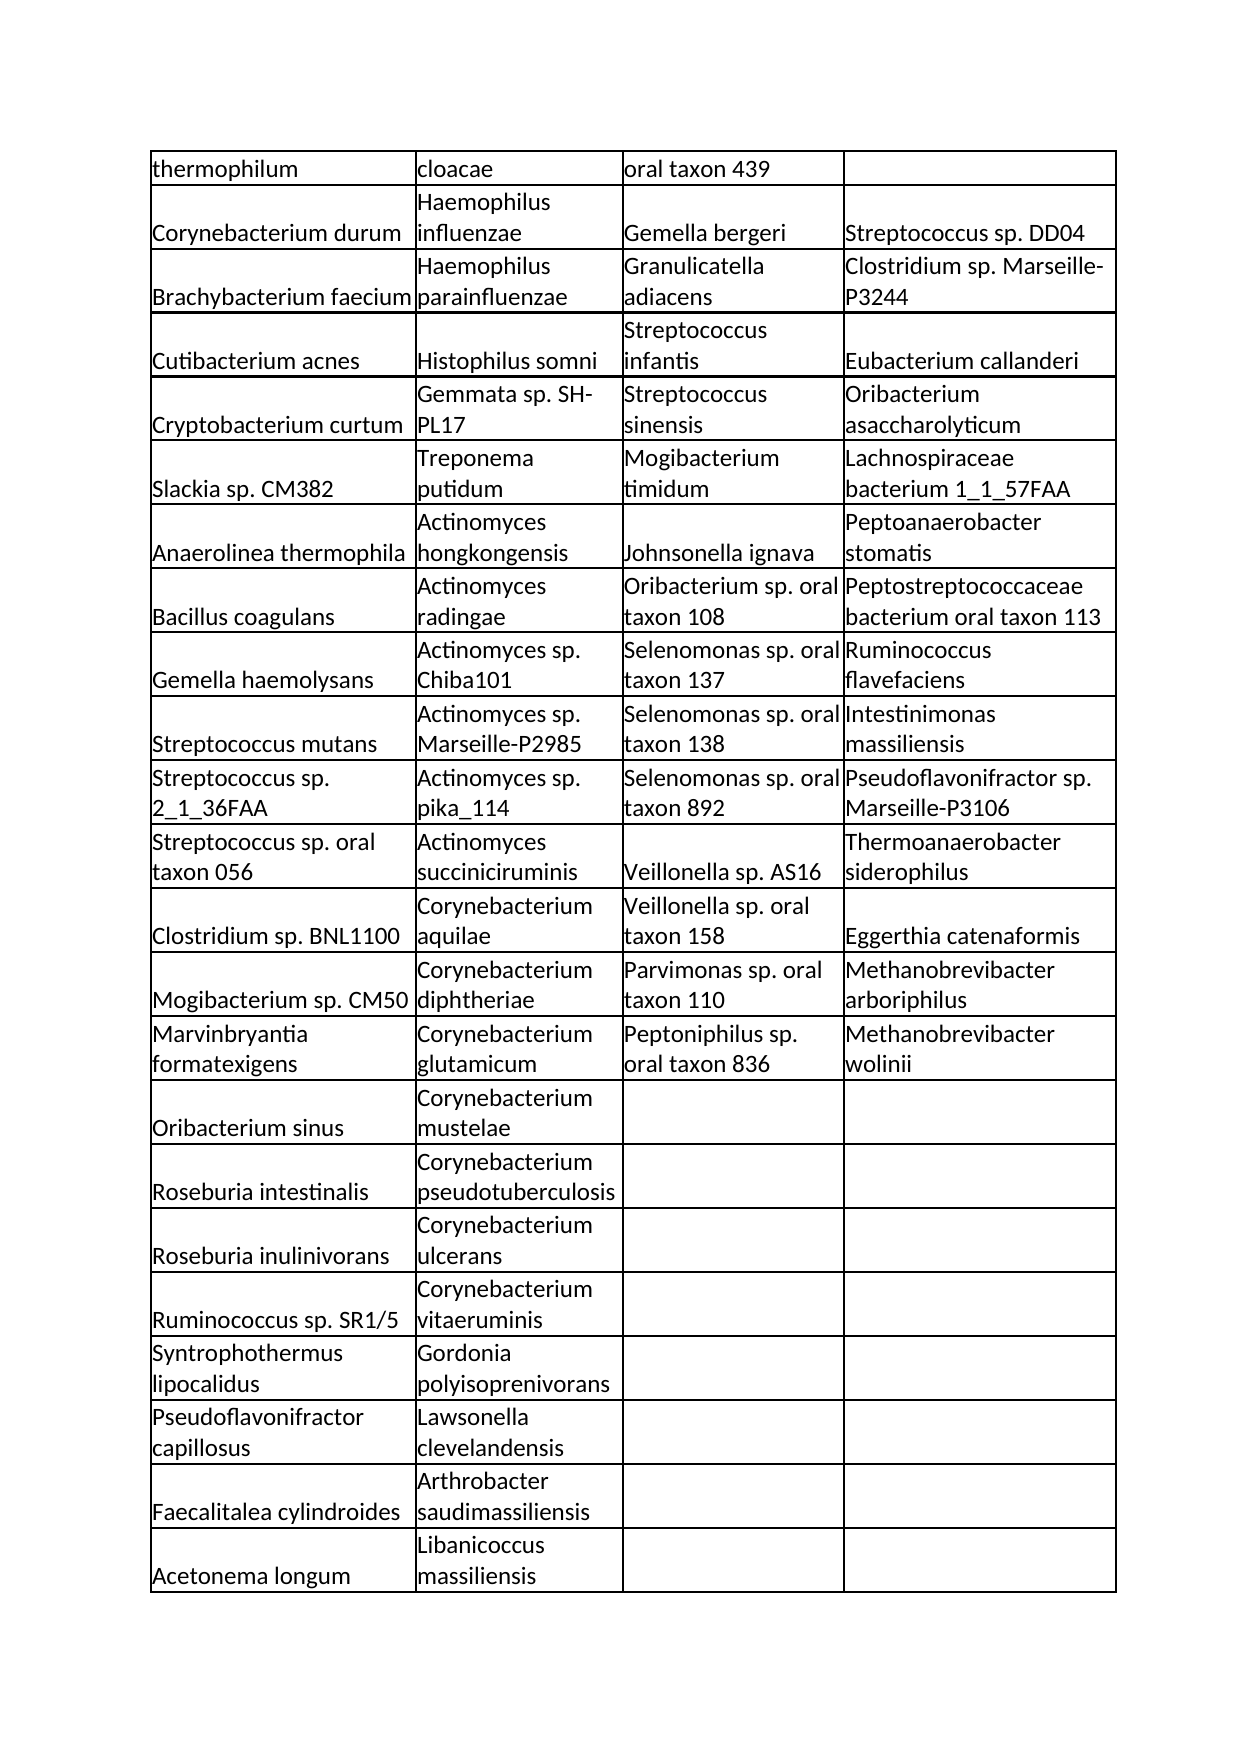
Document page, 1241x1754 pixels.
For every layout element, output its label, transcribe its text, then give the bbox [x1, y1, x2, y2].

table_cell Gemella bergeri [624, 186, 843, 247]
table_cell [845, 152, 1115, 183]
table_cell Peptoniphilus sp. oral taxon 836 [624, 1017, 843, 1079]
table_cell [624, 152, 843, 183]
table_cell Brachybacterium faecium [152, 250, 415, 311]
table_cell Oribacterium sinus [152, 1081, 415, 1143]
table_cell Oribacterium asaccharolyticum [845, 378, 1115, 439]
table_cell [417, 152, 622, 183]
table_cell [845, 1273, 1115, 1335]
table_cell [624, 1337, 843, 1399]
table_cell Cutibacterium acnes [152, 314, 415, 375]
table_cell Clostridium sp. Marseille-P3244 [845, 250, 1115, 311]
table_cell [624, 1209, 843, 1271]
table_cell Haemophilus parainfluenzae [417, 250, 622, 311]
table_cell Actinomyces radingae [417, 569, 622, 631]
table_cell Streptococcus sp. oral taxon 056 [152, 825, 415, 887]
table_cell Eubacterium callanderi [845, 314, 1115, 375]
table_cell Veillonella sp. AS16 [624, 825, 843, 887]
table_cell Corynebacterium aquilae [417, 889, 622, 951]
table_cell Selenomonas sp. oral taxon 892 [624, 761, 843, 823]
table_cell Peptoanaerobacter stomatis [845, 505, 1115, 567]
table_cell Actinomyces sp. pika_114 [417, 761, 622, 823]
table_cell Haemophilus influenzae [417, 186, 622, 247]
table_cell Methanobrevibacter wolinii [845, 1017, 1115, 1079]
table_cell Corynebacterium pseudotuberculosis [417, 1145, 622, 1207]
table_cell Actinomyces hongkongensis [417, 505, 622, 567]
table_cell Histophilus somni [417, 314, 622, 375]
table_cell Cryptobacterium curtum [152, 378, 415, 439]
table_cell Actinomyces succiniciruminis [417, 825, 622, 887]
table_cell Selenomonas sp. oral taxon 137 [624, 633, 843, 695]
table_cell Eggerthia catenaformis [845, 889, 1115, 951]
table_cell Corynebacterium mustelae [417, 1081, 622, 1143]
table_cell [845, 1401, 1115, 1463]
table_cell Intestinimonas massiliensis [845, 697, 1115, 759]
table_cell Thermoanaerobacter siderophilus [845, 825, 1115, 887]
table_cell Methanobrevibacter arboriphilus [845, 953, 1115, 1015]
table_cell Lawsonella clevelandensis [417, 1401, 622, 1463]
table_cell Faecalitalea cylindroides [152, 1465, 415, 1527]
table_cell Mogibacterium sp. CM50 [152, 953, 415, 1015]
table_cell [845, 1529, 1115, 1591]
table_cell Granulicatella adiacens [624, 250, 843, 311]
table_cell [624, 1081, 843, 1143]
table_cell Roseburia inulinivorans [152, 1209, 415, 1271]
table_cell Corynebacterium durum [152, 186, 415, 247]
table_cell [624, 1401, 843, 1463]
table_cell [624, 1529, 843, 1591]
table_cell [152, 152, 415, 183]
table_cell Gemmata sp. SH-PL17 [417, 378, 622, 439]
table_cell Lachnospiraceae bacterium 1_1_57FAA [845, 441, 1115, 503]
table_cell [624, 1145, 843, 1207]
table_cell [845, 1209, 1115, 1271]
table_cell Syntrophothermus lipocalidus [152, 1337, 415, 1399]
table_cell Treponema putidum [417, 441, 622, 503]
table_cell Actinomyces sp. Chiba101 [417, 633, 622, 695]
table_cell Libanicoccus massiliensis [417, 1529, 622, 1591]
table_cell [624, 1273, 843, 1335]
table_cell Gordonia polyisoprenivorans [417, 1337, 622, 1399]
table_cell Anaerolinea thermophila [152, 505, 415, 567]
table_cell Actinomyces sp. Marseille-P2985 [417, 697, 622, 759]
table_cell Marvinbryantia formatexigens [152, 1017, 415, 1079]
table_cell Veillonella sp. oral taxon 158 [624, 889, 843, 951]
table_cell Corynebacterium diphtheriae [417, 953, 622, 1015]
table_cell [845, 1081, 1115, 1143]
table_cell Oribacterium sp. oral taxon 108 [624, 569, 843, 631]
table_cell Streptococcus mutans [152, 697, 415, 759]
table_cell Streptococcus sp. DD04 [845, 186, 1115, 247]
table_cell Johnsonella ignava [624, 505, 843, 567]
table_cell [845, 1337, 1115, 1399]
table_cell Streptococcus sinensis [624, 378, 843, 439]
table_cell Streptococcus sp. 2_1_36FAA [152, 761, 415, 823]
table_cell Corynebacterium ulcerans [417, 1209, 622, 1271]
table_cell Corynebacterium glutamicum [417, 1017, 622, 1079]
table_cell Acetonema longum [152, 1529, 415, 1591]
table_cell Streptococcus infantis [624, 314, 843, 375]
table_cell [624, 1465, 843, 1527]
table_cell [845, 1465, 1115, 1527]
table_cell Pseudoflavonifractor sp. Marseille-P3106 [845, 761, 1115, 823]
table_cell Bacillus coagulans [152, 569, 415, 631]
table_cell Parvimonas sp. oral taxon 110 [624, 953, 843, 1015]
table_cell Pseudoflavonifractor capillosus [152, 1401, 415, 1463]
table_cell Ruminococcus flavefaciens [845, 633, 1115, 695]
table_cell Slackia sp. CM382 [152, 441, 415, 503]
table_cell Arthrobacter saudimassiliensis [417, 1465, 622, 1527]
table_cell Ruminococcus sp. SR1/5 [152, 1273, 415, 1335]
table_cell Peptostreptococcaceae bacterium oral taxon 113 [845, 569, 1115, 631]
table_cell Selenomonas sp. oral taxon 138 [624, 697, 843, 759]
table_cell Mogibacterium timidum [624, 441, 843, 503]
table_cell Clostridium sp. BNL1100 [152, 889, 415, 951]
table_cell Roseburia intestinalis [152, 1145, 415, 1207]
table_cell Gemella haemolysans [152, 633, 415, 695]
table_cell [845, 1145, 1115, 1207]
table_cell Corynebacterium vitaeruminis [417, 1273, 622, 1335]
